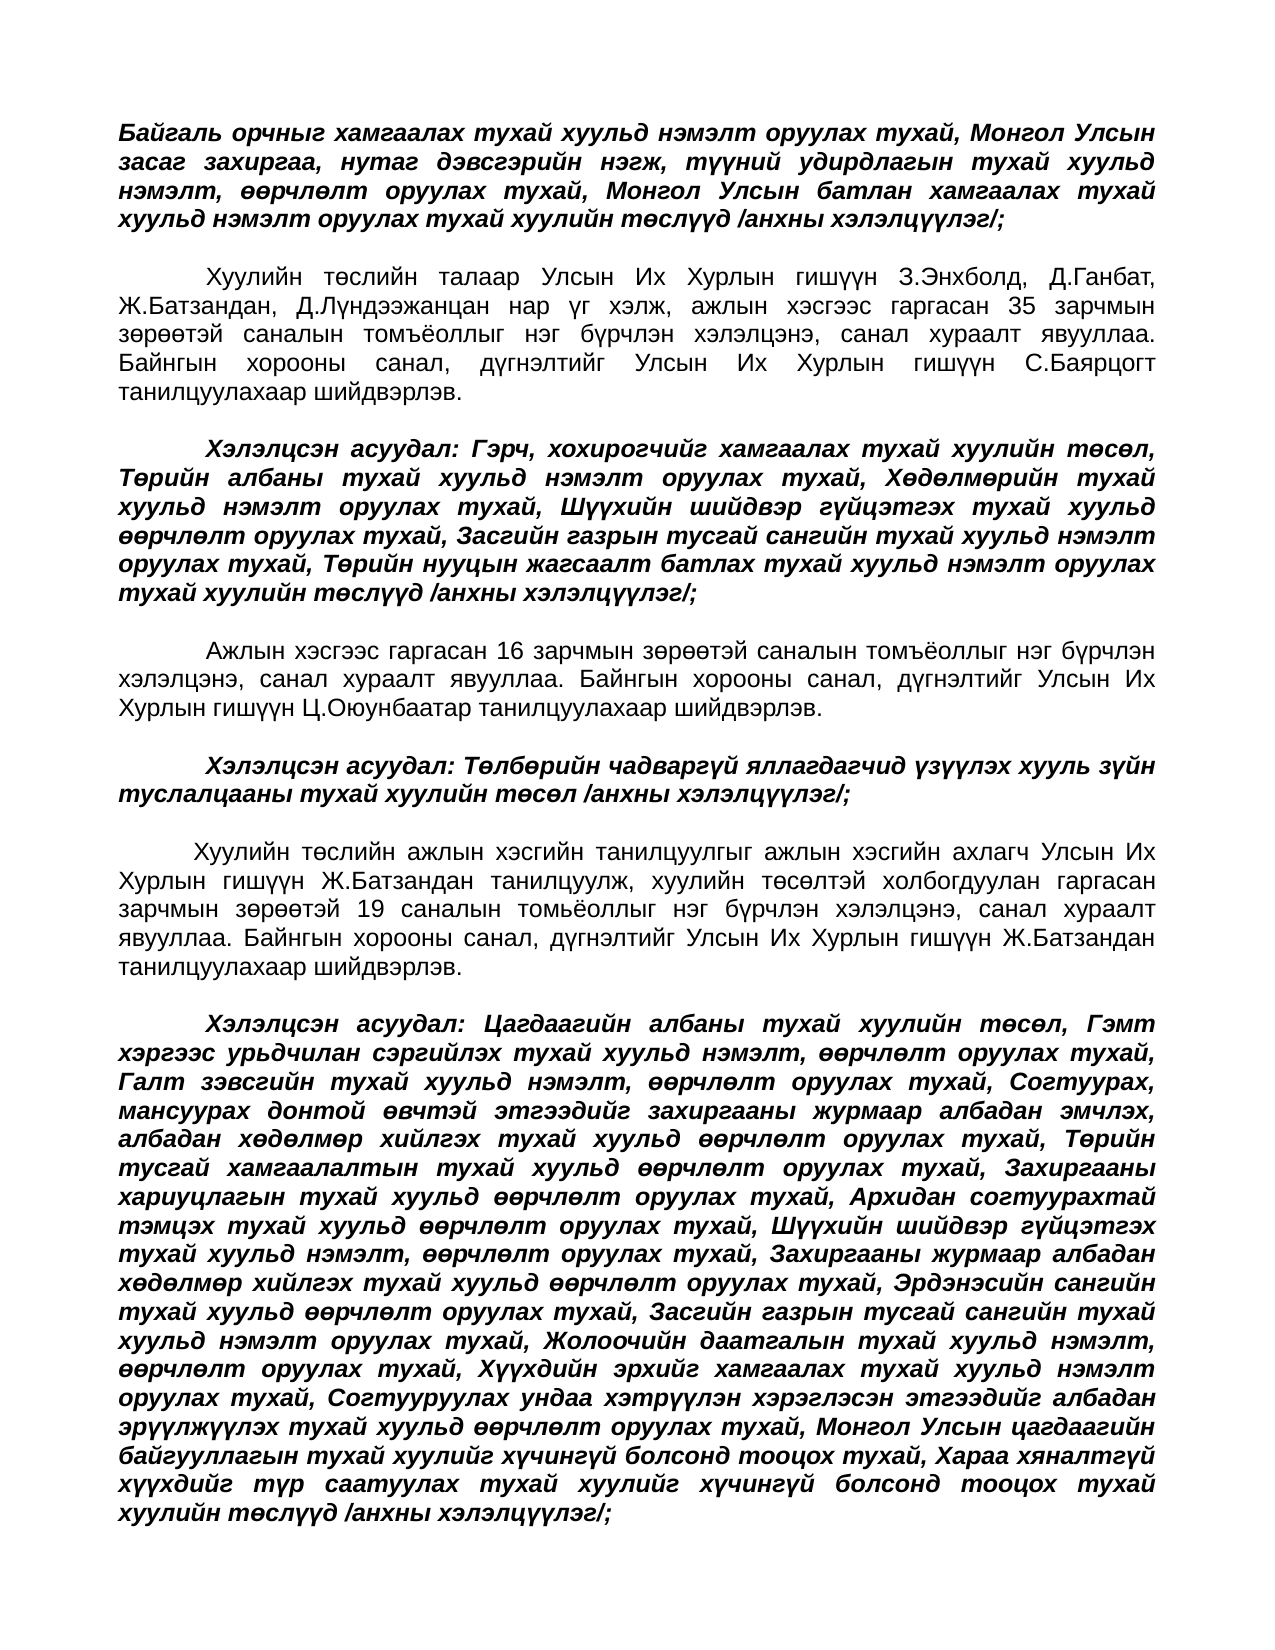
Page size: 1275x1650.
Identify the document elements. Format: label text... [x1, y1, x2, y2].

text Ажлын хэсгээс гаргасан 16 зарчмын зөрөөтэй саналын томъёоллыг нэг бүрчлэн хэлэлцэнэ, санал хураалт явууллаа. Байнгын хорооны санал, дүгнэлтийг Улсын Их Хурлын гишүүн Ц.Оюунбаатар танилцуулахаар шийдвэрлэв. [118, 636, 1157, 722]
text Хуулийн төслийн ажлын хэсгийн танилцуулгыг ажлын хэсгийн ахлагч Улсын Их Хурлын гишүүн Ж.Батзандан танилцуулж, хуулийн төсөлтэй холбогдуулан гаргасан зарчмын зөрөөтэй 19 саналын томьёоллыг нэг бүрчлэн хэлэлцэнэ, санал хураалт явууллаа. Байнгын хорооны санал, дүгнэлтийг Улсын Их Хурлын гишүүн Ж.Батзандан танилцуулахаар шийдвэрлэв. [118, 837, 1157, 981]
text Хэлэлцсэн асуудал: Гэрч, хохирогчийг хамгаалах тухай хуулийн төсөл, Төрийн албаны тухай хуульд нэмэлт оруулах тухай, Хөдөлмөрийн тухай хуульд нэмэлт оруулах тухай, Шүүхийн шийдвэр гүйцэтгэх тухай хуульд өөрчлөлт оруулах тухай, Засгийн газрын тусгай сангийн тухай хуульд нэмэлт оруулах тухай, Төрийн нууцын жагсаалт батлах тухай хуульд нэмэлт оруулах тухай хуулийн төслүүд /анхны хэлэлцүүлэг/; [118, 434, 1157, 607]
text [118, 118, 1157, 233]
text Хэлэлцсэн асуудал: Төлбөрийн чадваргүй яллагдагчид үзүүлэх хууль зүйн туслалцааны тухай хуулийн төсөл /анхны хэлэлцүүлэг/; [118, 751, 1157, 808]
text Хэлэлцсэн асуудал: Цагдаагийн албаны тухай хуулийн төсөл, Гэмт хэргээс урьдчилан сэргийлэх тухай хуульд нэмэлт, өөрчлөлт оруулах тухай, Галт зэвсгийн тухай хуульд нэмэлт, өөрчлөлт оруулах тухай, Согтуурах, мансуурах донтой өвчтэй этгээдийг захиргааны журмаар албадан эмчлэх, албадан хөдөлмөр хийлгэх тухай хуульд өөрчлөлт оруулах тухай, Төрийн тусгай хамгаалалтын тухай хуульд өөрчлөлт оруулах тухай, Захиргааны хариуцлагын тухай хуульд өөрчлөлт оруулах тухай, Архидан согтуурахтай тэмцэх тухай хуульд өөрчлөлт оруулах тухай, Шүүхийн шийдвэр гүйцэтгэх тухай хуульд нэмэлт, өөрчлөлт оруулах тухай, Захиргааны журмаар албадан хөдөлмөр хийлгэх тухай хуульд өөрчлөлт оруулах тухай, Эрдэнэсийн сангийн тухай хуульд өөрчлөлт оруулах тухай, Засгийн газрын тусгай сангийн тухай хуульд нэмэлт оруулах тухай, Жолоочийн даатгалын тухай хуульд нэмэлт, өөрчлөлт оруулах тухай, Хүүхдийн эрхийг хамгаалах тухай хуульд нэмэлт оруулах тухай, Согтууруулах ундаа хэтрүүлэн хэрэглэсэн этгээдийг албадан эрүүлжүүлэх тухай хуульд өөрчлөлт оруулах тухай, Монгол Улсын цагдаагийн байгууллагын тухай хуулийг хүчингүй болсонд тооцох тухай, Хараа хяналтгүй хүүхдийг түр саатуулах тухай хуулийг хүчингүй болсонд тооцох тухай хуулийн төслүүд /анхны хэлэлцүүлэг/; [118, 1009, 1157, 1527]
text Хуулийн төслийн талаар Улсын Их Хурлын гишүүн З.Энхболд, Д.Ганбат, Ж.Батзандан, Д.Лүндээжанцан нар үг хэлж, ажлын хэсгээс гаргасан 35 зарчмын зөрөөтэй саналын томъёоллыг нэг бүрчлэн хэлэлцэнэ, санал хураалт явууллаа. Байнгын хорооны санал, дүгнэлтийг Улсын Их Хурлын гишүүн С.Баярцогт танилцуулахаар шийдвэрлэв. [118, 262, 1157, 406]
